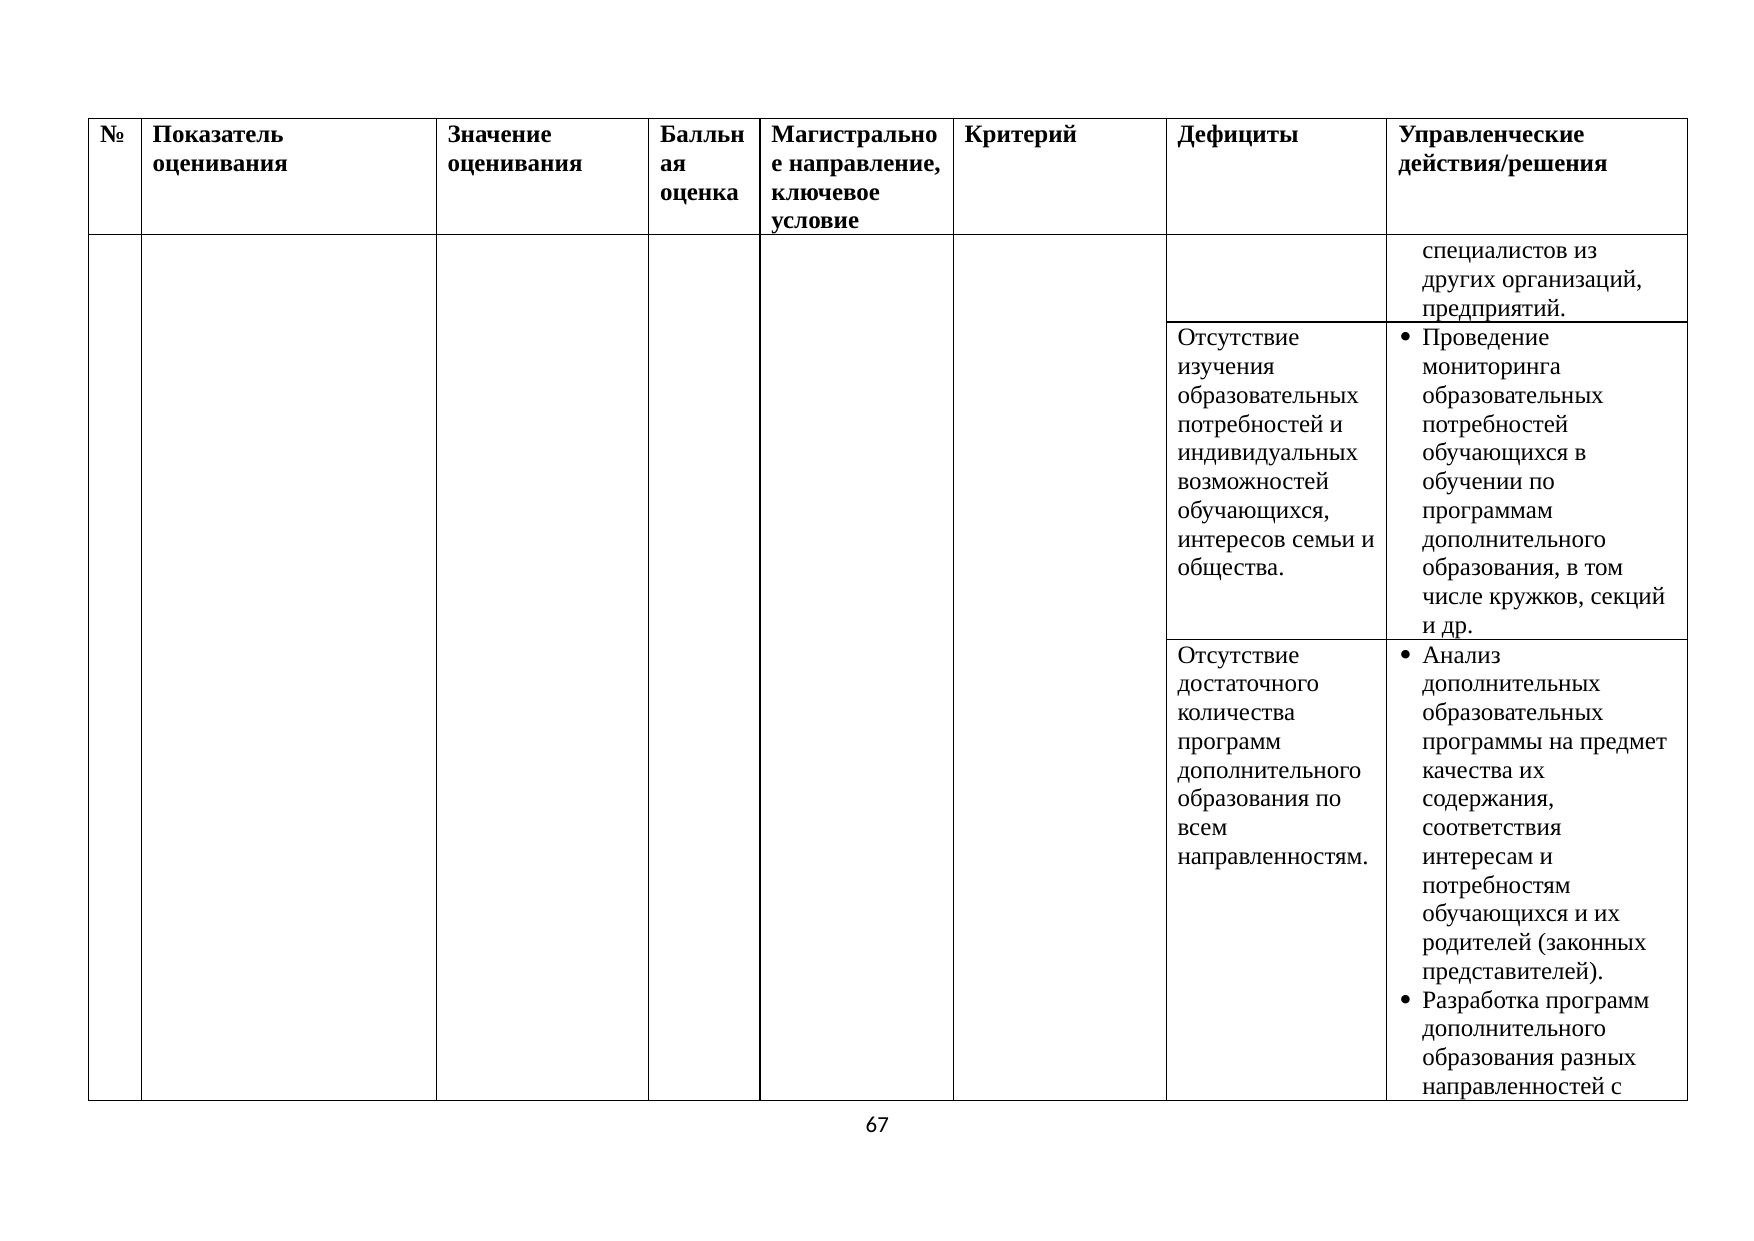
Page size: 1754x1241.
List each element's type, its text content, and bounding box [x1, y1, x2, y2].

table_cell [1167, 235, 1386, 321]
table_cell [1387, 640, 1687, 1100]
table_cell Отсутствие изучения образовательных потребностей и индивидуальных возможностей обучающихся, интересов семьи и общества. [1167, 323, 1386, 639]
table_header Показатель оценивания [142, 119, 436, 234]
table_header № [89, 119, 141, 234]
table_header Управленческие действия/решения [1387, 119, 1687, 234]
table_cell Проведение мониторинга образовательных потребностей обучающихся в обучении по программам дополнительного образования, в том числе кружков, секций и др. [1387, 323, 1687, 639]
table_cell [1167, 640, 1386, 1100]
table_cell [1387, 235, 1687, 321]
table_header Магистральное направление, ключевое условие [761, 119, 953, 234]
table_header Значение оценивания [437, 119, 648, 234]
table_header Критерий [954, 119, 1166, 234]
table_header Дефициты [1167, 119, 1386, 234]
table_header Балльная оценка [649, 119, 759, 234]
